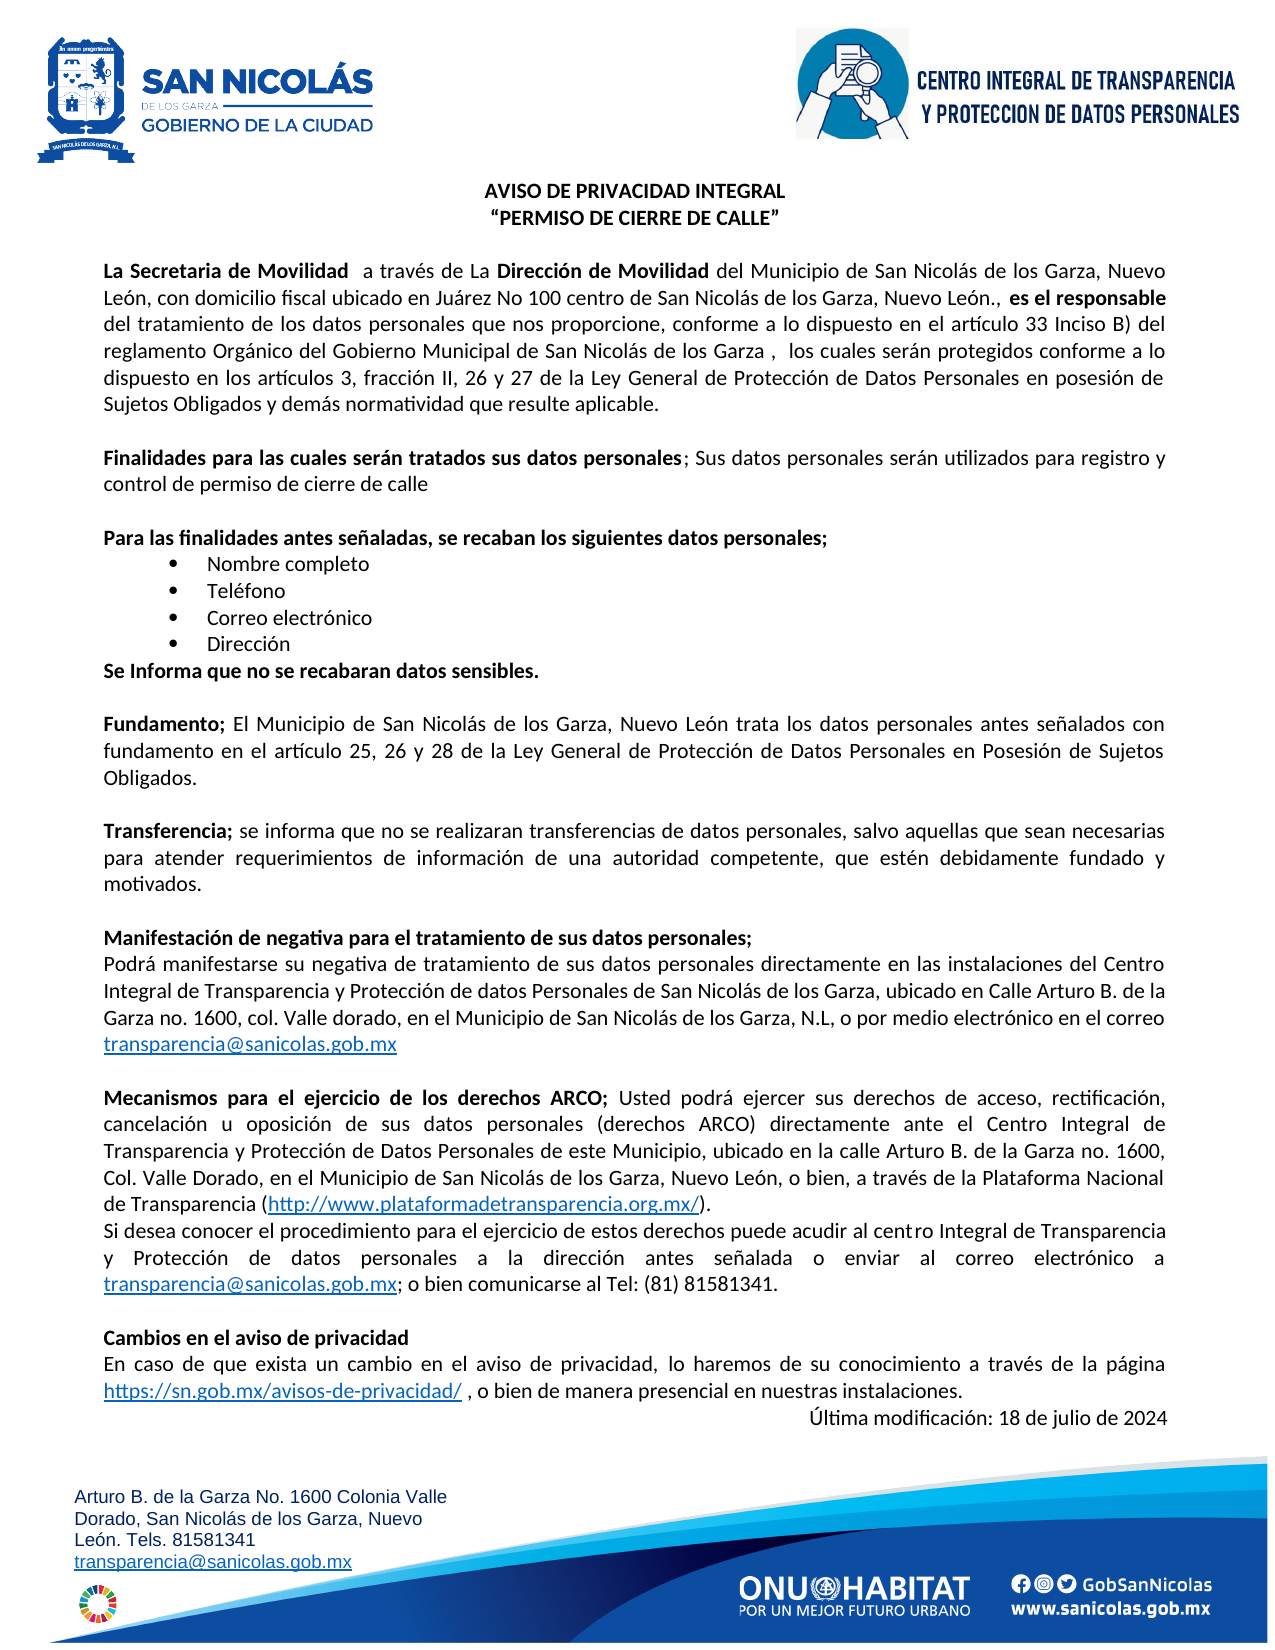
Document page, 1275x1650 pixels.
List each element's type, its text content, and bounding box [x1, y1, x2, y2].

text Última modificación: 18 de julio de 2024 [103, 1404, 1206, 1431]
text Para las finalidades antes señaladas, se recaban los siguientes datos personales; [103, 524, 1166, 551]
list Teléfono [169, 577, 1166, 604]
text En caso de que exista un cambio en el aviso de privacidad, lo haremos de su conocimiento a través de la página https://sn.gob.mx/avisos-de-privacidad/ , o bien de manera presencial en nuestras instalaciones. [103, 1351, 1166, 1404]
text “PERMISO DE CIERRE DE CALLE” [103, 204, 1166, 231]
text Se Informa que no se recabaran datos sensibles. [103, 657, 1166, 684]
text Fundamento; El Municipio de San Nicolás de los Garza, Nuevo León trata los datos personales antes señalados con fundamento en el artículo 25, 26 y 28 de la Ley General de Protección de Datos Personales en Posesión de Sujetos Obligados. [103, 711, 1166, 791]
list Nombre completo [169, 551, 1166, 577]
text Transferencia; se informa que no se realizaran transferencias de datos personales, salvo aquellas que sean necesarias para atender requerimientos de información de una autoridad competente, que estén debidamente fundado y motivados. [103, 817, 1166, 897]
text Si desea conocer el procedimiento para el ejercicio de estos derechos puede acudir al centro Integral de Transparencia y Protección de datos personales a la dirección antes señalada o enviar al correo electrónico a transparencia@sanicolas.gob.mx; o bien comunicarse al Tel: (81) 81581341. [103, 1217, 1166, 1297]
text Manifestación de negativa para el tratamiento de sus datos personales; [103, 924, 1166, 951]
text Finalidades para las cuales serán tratados sus datos personales; Sus datos personales serán utilizados para registro y control de permiso de cierre de calle [103, 444, 1166, 497]
picture [795, 24, 1254, 150]
text AVISO DE PRIVACIDAD INTEGRAL [103, 177, 1166, 204]
picture [37, 37, 373, 163]
text Cambios en el aviso de privacidad [103, 1324, 1166, 1351]
text La Secretaria de Movilidad a través de La Dirección de Movilidad del Municipio de San Nicolás de los Garza, Nuevo León, con domicilio fiscal ubicado en Juárez No 100 centro de San Nicolás de los Garza, Nuevo León., es el responsable del tratamiento de los datos personales que nos proporcione, conforme a lo dispuesto en el artículo 33 Inciso B) del reglamento Orgánico del Gobierno Municipal de San Nicolás de los Garza , los cuales serán protegidos conforme a lo dispuesto en los artículos 3, fracción II, 26 y 27 de la Ley General de Protección de Datos Personales en posesión de Sujetos Obligados y demás normatividad que resulte aplicable. [103, 257, 1166, 417]
list Dirección [169, 631, 1166, 657]
picture [48, 1456, 1268, 1643]
text Podrá manifestarse su negativa de tratamiento de sus datos personales directamente en las instalaciones del Centro Integral de Transparencia y Protección de datos Personales de San Nicolás de los Garza, ubicado en Calle Arturo B. de la Garza no. 1600, col. Valle dorado, en el Municipio de San Nicolás de los Garza, N.L, o por medio electrónico en el correo transparencia@sanicolas.gob.mx [103, 951, 1166, 1057]
list Correo electrónico [169, 604, 1166, 631]
text Mecanismos para el ejercicio de los derechos ARCO; Usted podrá ejercer sus derechos de acceso, rectificación, cancelación u oposición de sus datos personales (derechos ARCO) directamente ante el Centro Integral de Transparencia y Protección de Datos Personales de este Municipio, ubicado en la calle Arturo B. de la Garza no. 1600, Col. Valle Dorado, en el Municipio de San Nicolás de los Garza, Nuevo León, o bien, a través de la Plataforma Nacional de Transparencia (http://www.plataformadetransparencia.org.mx/). [103, 1084, 1166, 1217]
